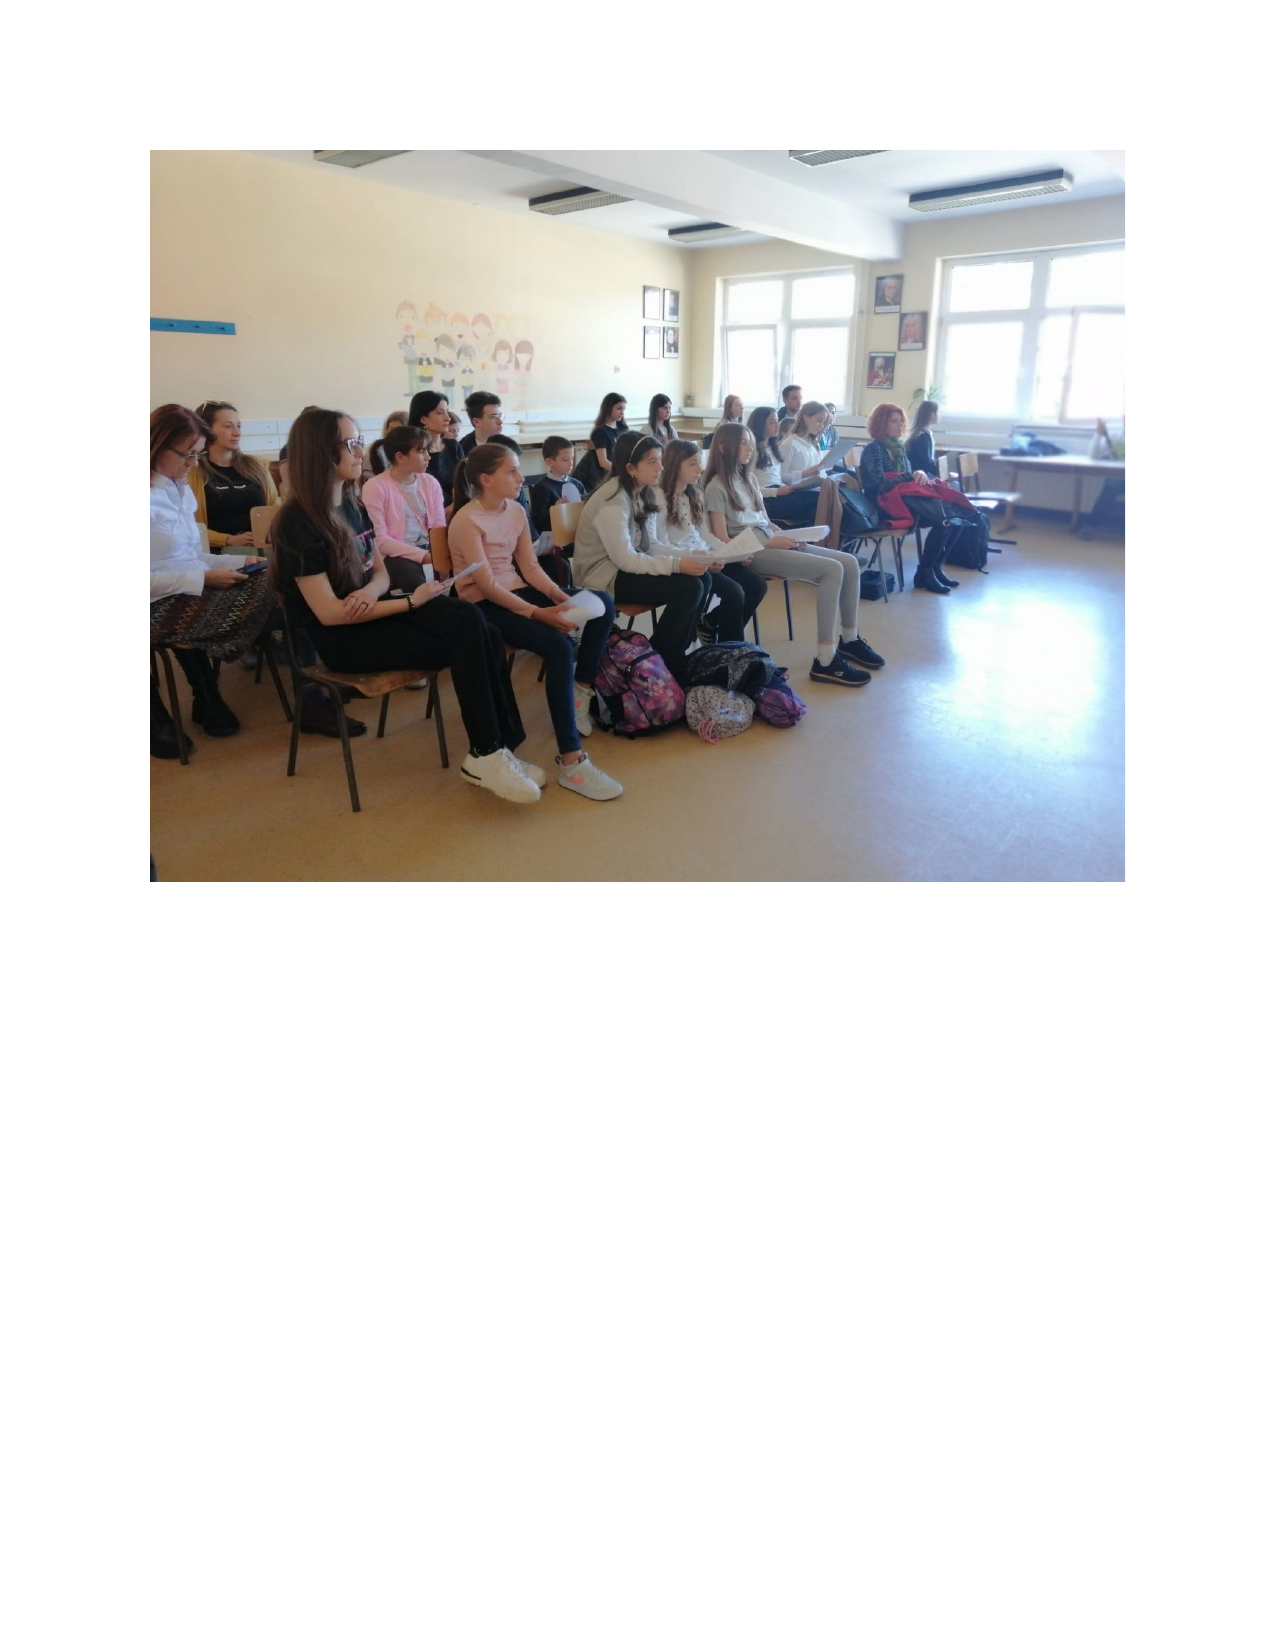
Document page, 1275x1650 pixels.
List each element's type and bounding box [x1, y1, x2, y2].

picture [150, 150, 1125, 882]
